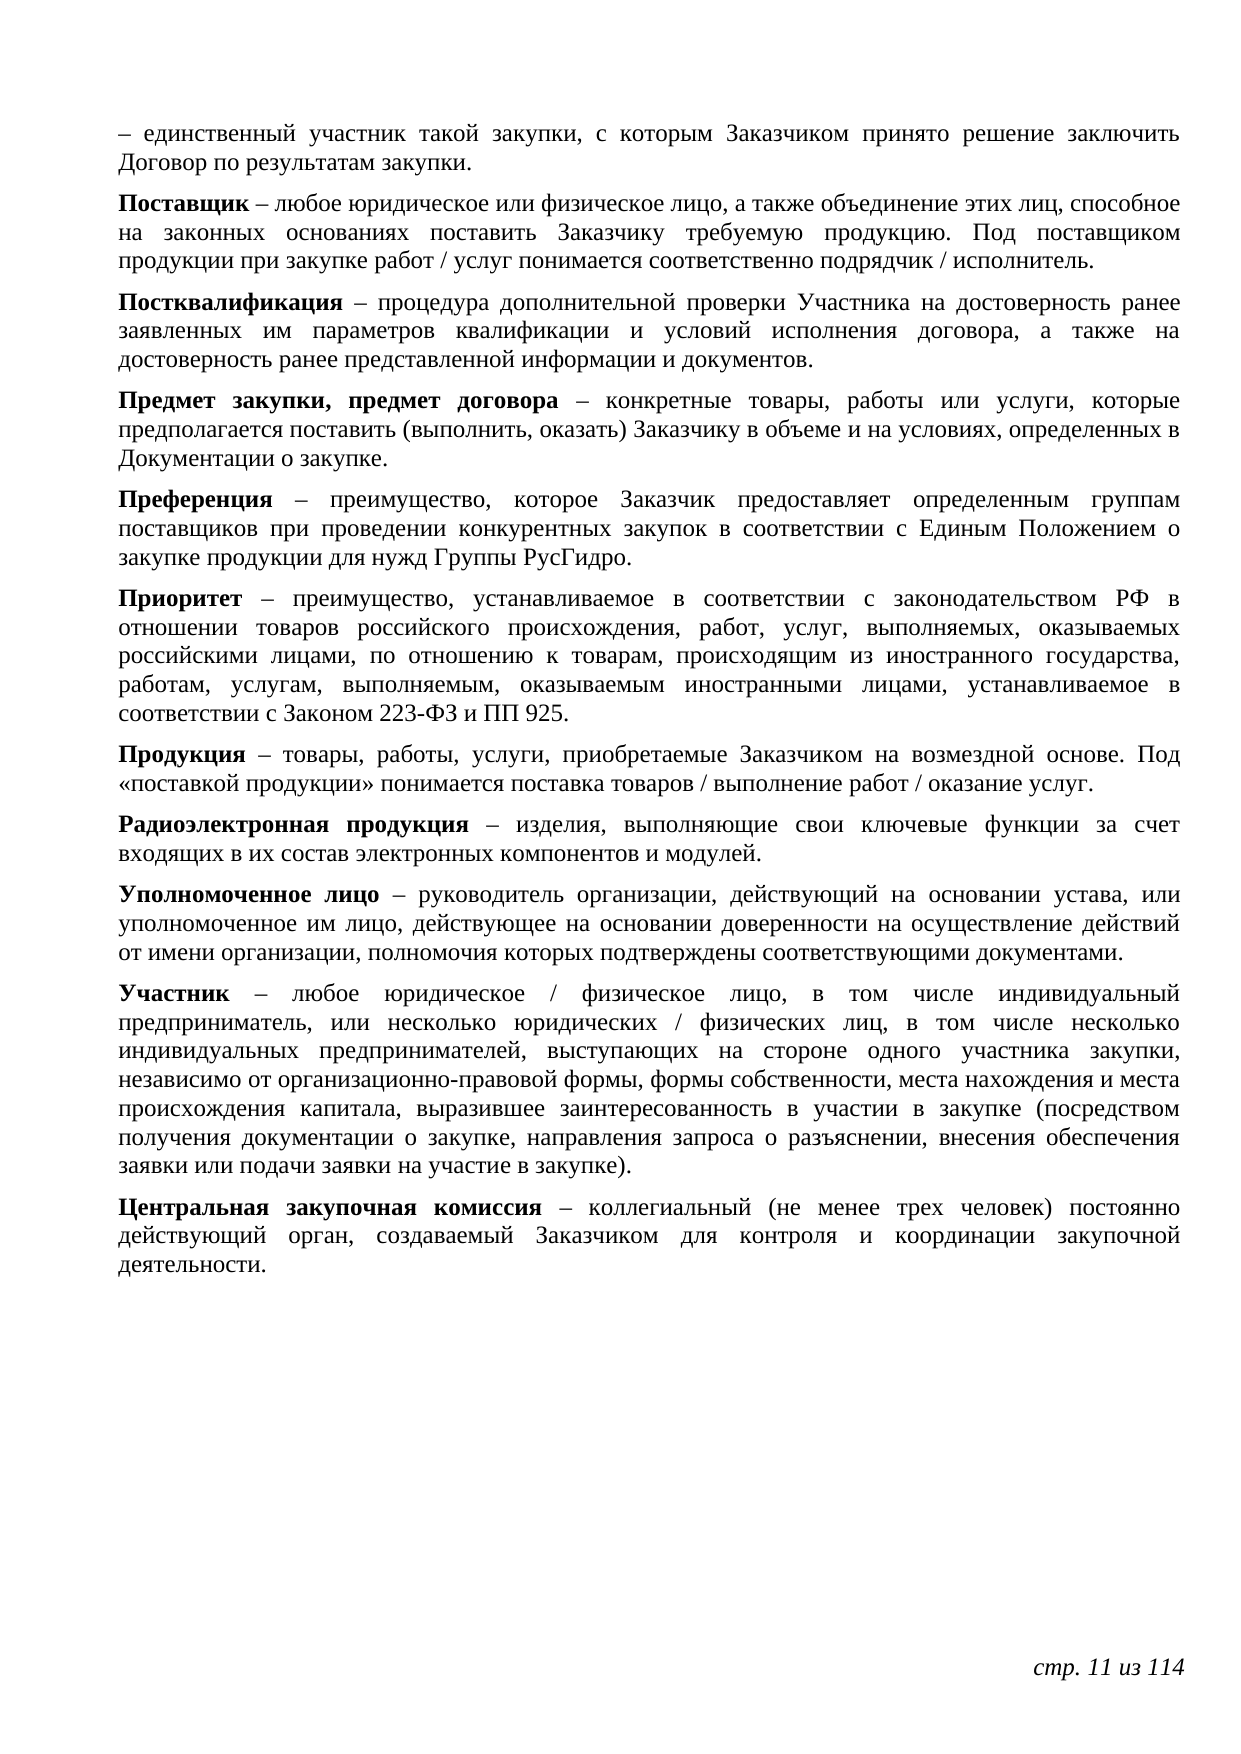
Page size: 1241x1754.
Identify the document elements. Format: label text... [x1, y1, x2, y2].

text Преференция – преимущество, которое Заказчик предоставляет определенным группам поставщиков при проведении конкурентных закупок в соответствии с Единым Положением о закупке продукции для нужд Группы РусГидро. [118, 484, 1181, 571]
text Предмет закупки, предмет договора – конкретные товары, работы или услуги, которые предполагается поставить (выполнить, оказать) Заказчику в объеме и на условиях, определенных в Документации о закупке. [118, 386, 1181, 472]
text Продукция – товары, работы, услуги, приобретаемые Заказчиком на возмездной основе. Под «поставкой продукции» понимается поставка товаров / выполнение работ / оказание услуг. [118, 739, 1181, 797]
text Постквалификация – процедура дополнительной проверки Участника на достоверность ранее заявленных им параметров квалификации и условий исполнения договора, а также на достоверность ранее представленной информации и документов. [118, 287, 1181, 373]
text Участник – любое юридическое / физическое лицо, в том числе индивидуальный предприниматель, или несколько юридических / физических лиц, в том числе несколько индивидуальных предпринимателей, выступающих на стороне одного участника закупки, независимо от организационно-правовой формы, формы собственности, места нахождения и места происхождения капитала, выразившее заинтересованность в участии в закупке (посредством получения документации о закупке, направления запроса о разъяснении, внесения обеспечения заявки или подачи заявки на участие в закупке). [118, 978, 1181, 1179]
text Приоритет – преимущество, устанавливаемое в соответствии с законодательством РФ в отношении товаров российского происхождения, работ, услуг, выполняемых, оказываемых российскими лицами, по отношению к товарам, происходящим из иностранного государства, работам, услугам, выполняемым, оказываемым иностранными лицами, устанавливаемое в соответствии с Законом 223-ФЗ и ПП 925. [118, 583, 1181, 727]
text Поставщик – любое юридическое или физическое лицо, а также объединение этих лиц, способное на законных основаниях поставить Заказчику требуемую продукцию. Под поставщиком продукции при закупке работ / услуг понимается соответственно подрядчик / исполнитель. [118, 188, 1181, 274]
text Уполномоченное лицо – руководитель организации, действующий на основании устава, или уполномоченное им лицо, действующее на основании доверенности на осуществление действий от имени организации, полномочия которых подтверждены соответствующими документами. [118, 879, 1181, 966]
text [118, 118, 1181, 176]
text Радиоэлектронная продукция – изделия, выполняющие свои ключевые функции за счет входящих в их состав электронных компонентов и модулей. [118, 809, 1181, 867]
text Центральная закупочная комиссия – коллегиальный (не менее трех человек) постоянно действующий орган, создаваемый Заказчиком для контроля и координации закупочной деятельности. [118, 1192, 1181, 1278]
